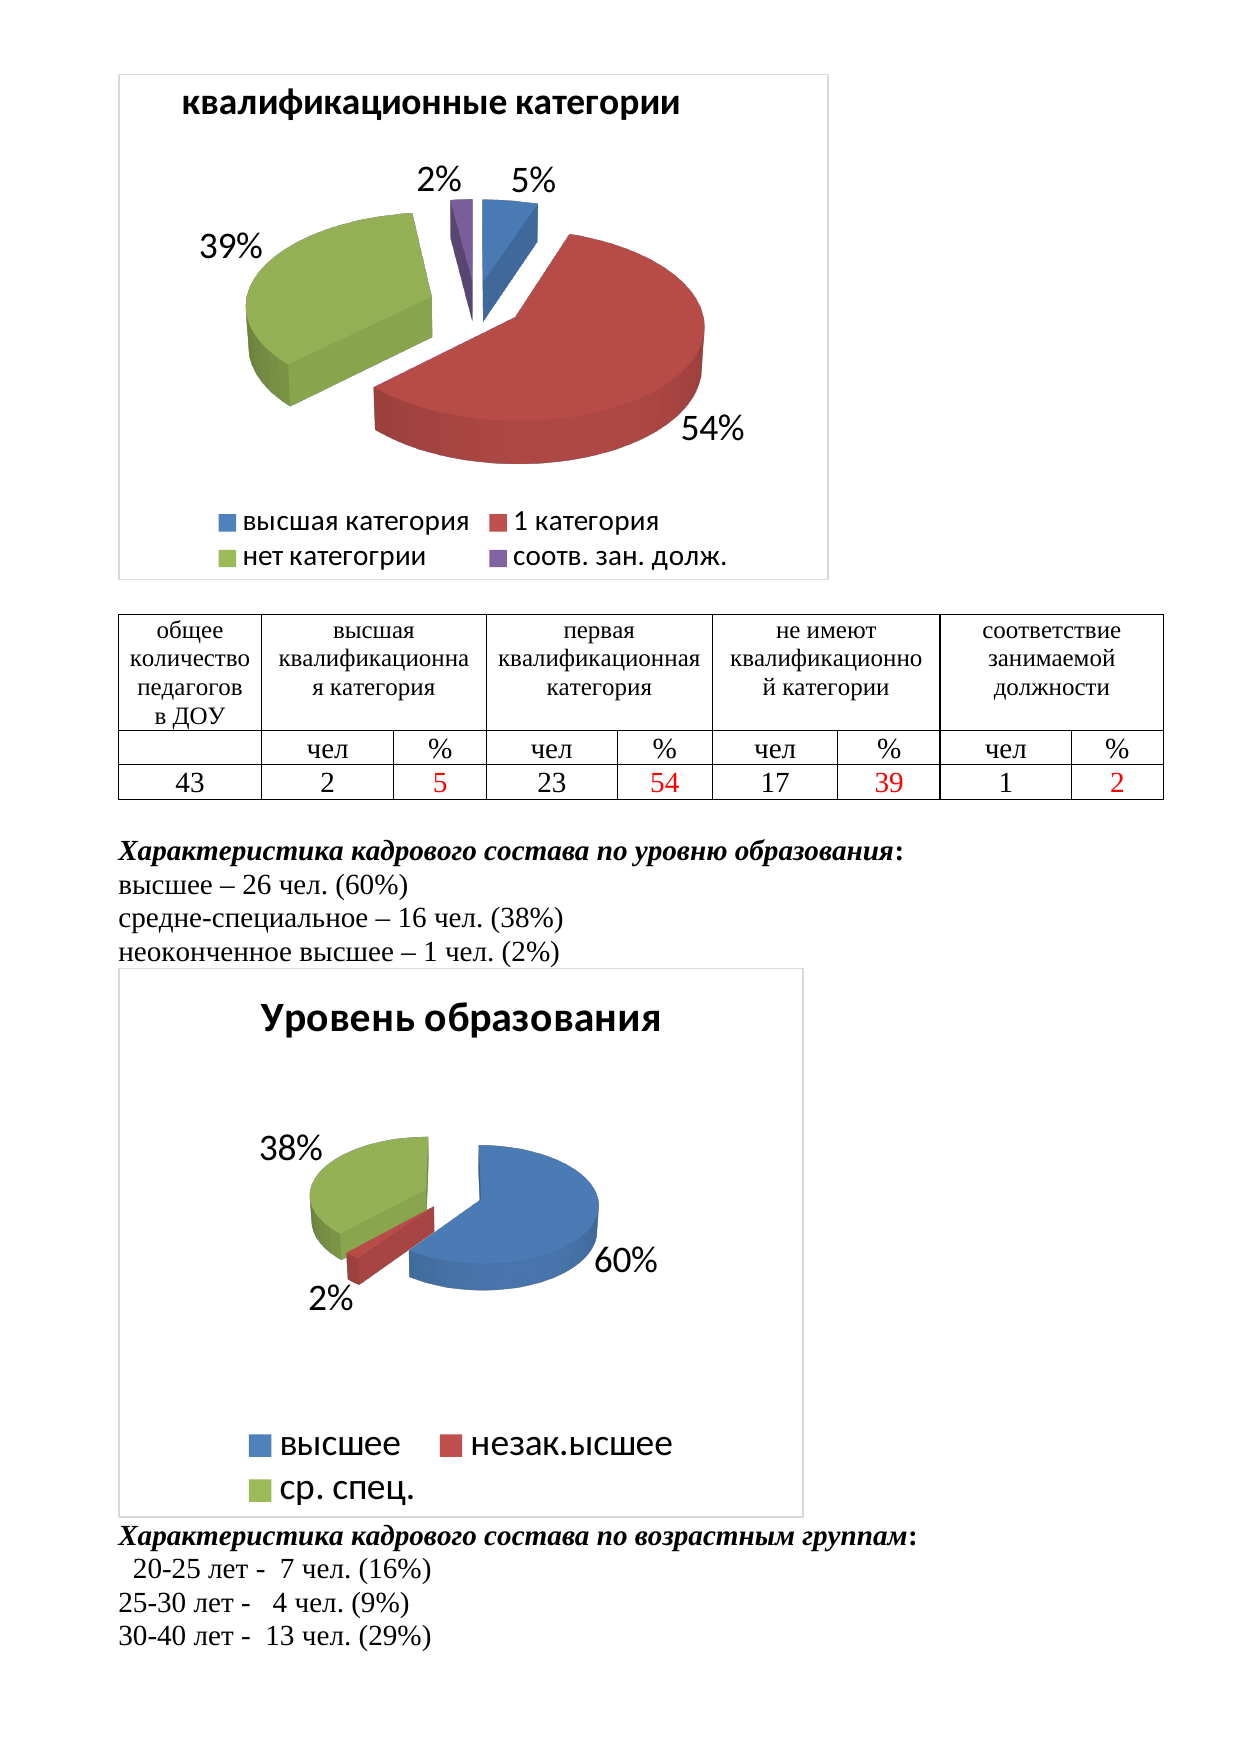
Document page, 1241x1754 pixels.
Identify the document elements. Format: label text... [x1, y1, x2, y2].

table_cell 23 [487, 765, 617, 799]
table_header высшая квалификационная категория [262, 615, 486, 730]
table_cell % [1072, 731, 1163, 764]
table_cell 39 [838, 765, 939, 799]
text средне-специальное – 16 чел. (38%) [118, 901, 1152, 934]
table_header соответствие занимаемой должности [941, 615, 1163, 730]
table_cell % [838, 731, 939, 764]
text высшее – 26 чел. (60%) [118, 867, 1152, 901]
table_cell 43 [119, 765, 261, 799]
table_cell 17 [713, 765, 837, 799]
text Характеристика кадрового состава по уровню образования: [118, 833, 1152, 867]
text 25-30 лет - 4 чел. (9%) [118, 1585, 1152, 1618]
table_cell 2 [262, 765, 393, 799]
text неоконченное высшее – 1 чел. (2%) [118, 934, 1152, 968]
table_cell 5 [394, 765, 486, 799]
text 20-25 лет - 7 чел. (16%) [118, 1551, 1152, 1585]
table_cell чел [941, 731, 1071, 764]
table_header общее количество педагогов в ДОУ [119, 615, 261, 730]
table_cell 1 [941, 765, 1071, 799]
table_cell 54 [618, 765, 712, 799]
table_header первая квалификационная категория [487, 615, 712, 730]
table_cell 2 [1072, 765, 1163, 799]
table_cell % [394, 731, 486, 764]
text 30-40 лет - 13 чел. (29%) [118, 1618, 1152, 1652]
table_cell чел [713, 731, 837, 764]
table_cell [119, 731, 261, 764]
table_header не имеют квалификационной категории [713, 615, 939, 730]
table_cell % [618, 731, 712, 764]
table_cell чел [487, 731, 617, 764]
table_cell чел [262, 731, 393, 764]
text Характеристика кадрового состава по возрастным группам: [118, 1518, 1152, 1551]
